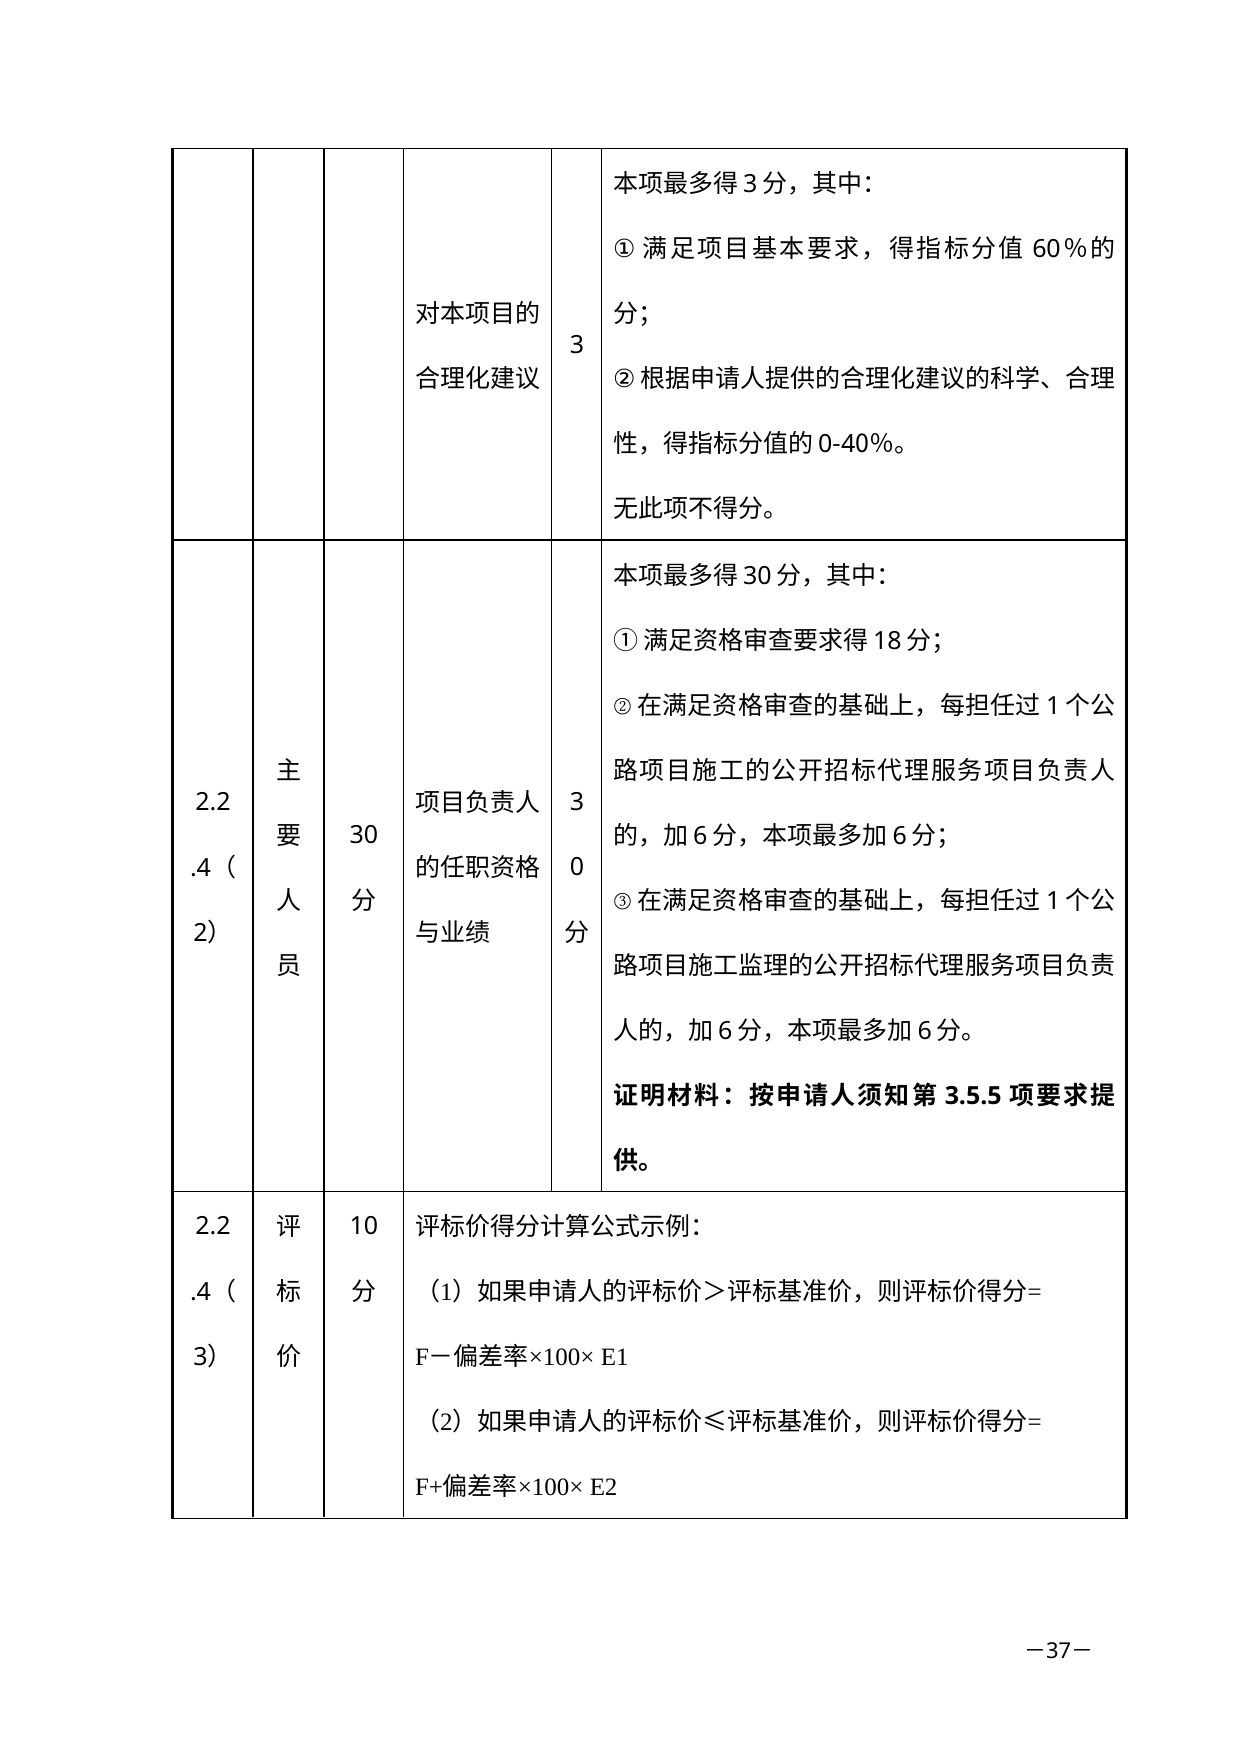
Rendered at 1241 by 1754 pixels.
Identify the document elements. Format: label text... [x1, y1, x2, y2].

table_cell 10分 [325, 1192, 403, 1517]
table_cell 30分 [552, 541, 601, 1191]
table_cell 2.2.4（2） [174, 541, 252, 1191]
table_cell 30分 [325, 541, 403, 1191]
table_cell 评标价 [254, 1192, 323, 1517]
table_cell 本项最多得3分，其中： ①满足项目基本要求，得指标分值60％的分； ②根据申请人提供的合理化建议的科学、合理性，得指标分值的0-40％。 无此项不得分。 [602, 149, 1125, 539]
table_cell 2.2.4（3） [174, 1192, 252, 1517]
table_cell 本项最多得30分，其中： ①满足资格审查要求得18分； ②在满足资格审查的基础上，每担任过1个公路项目施工的公开招标代理服务项目负责人的，加6分，本项最多加6分； ③在满足资格审查的基础上，每担任过1个公路项目施工监理的公开招标代理服务项目负责人的，加6分，本项最多加6分。 证明材料：按申请人须知第3.5.5项要求提供。 [602, 541, 1125, 1191]
table_cell 对本项目的合理化建议 [404, 149, 551, 539]
table_cell 主要人员 [254, 541, 323, 1191]
table_cell 项目负责人的任职资格与业绩 [404, 541, 551, 1191]
table_cell 3 [552, 149, 601, 539]
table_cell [404, 1192, 1125, 1517]
